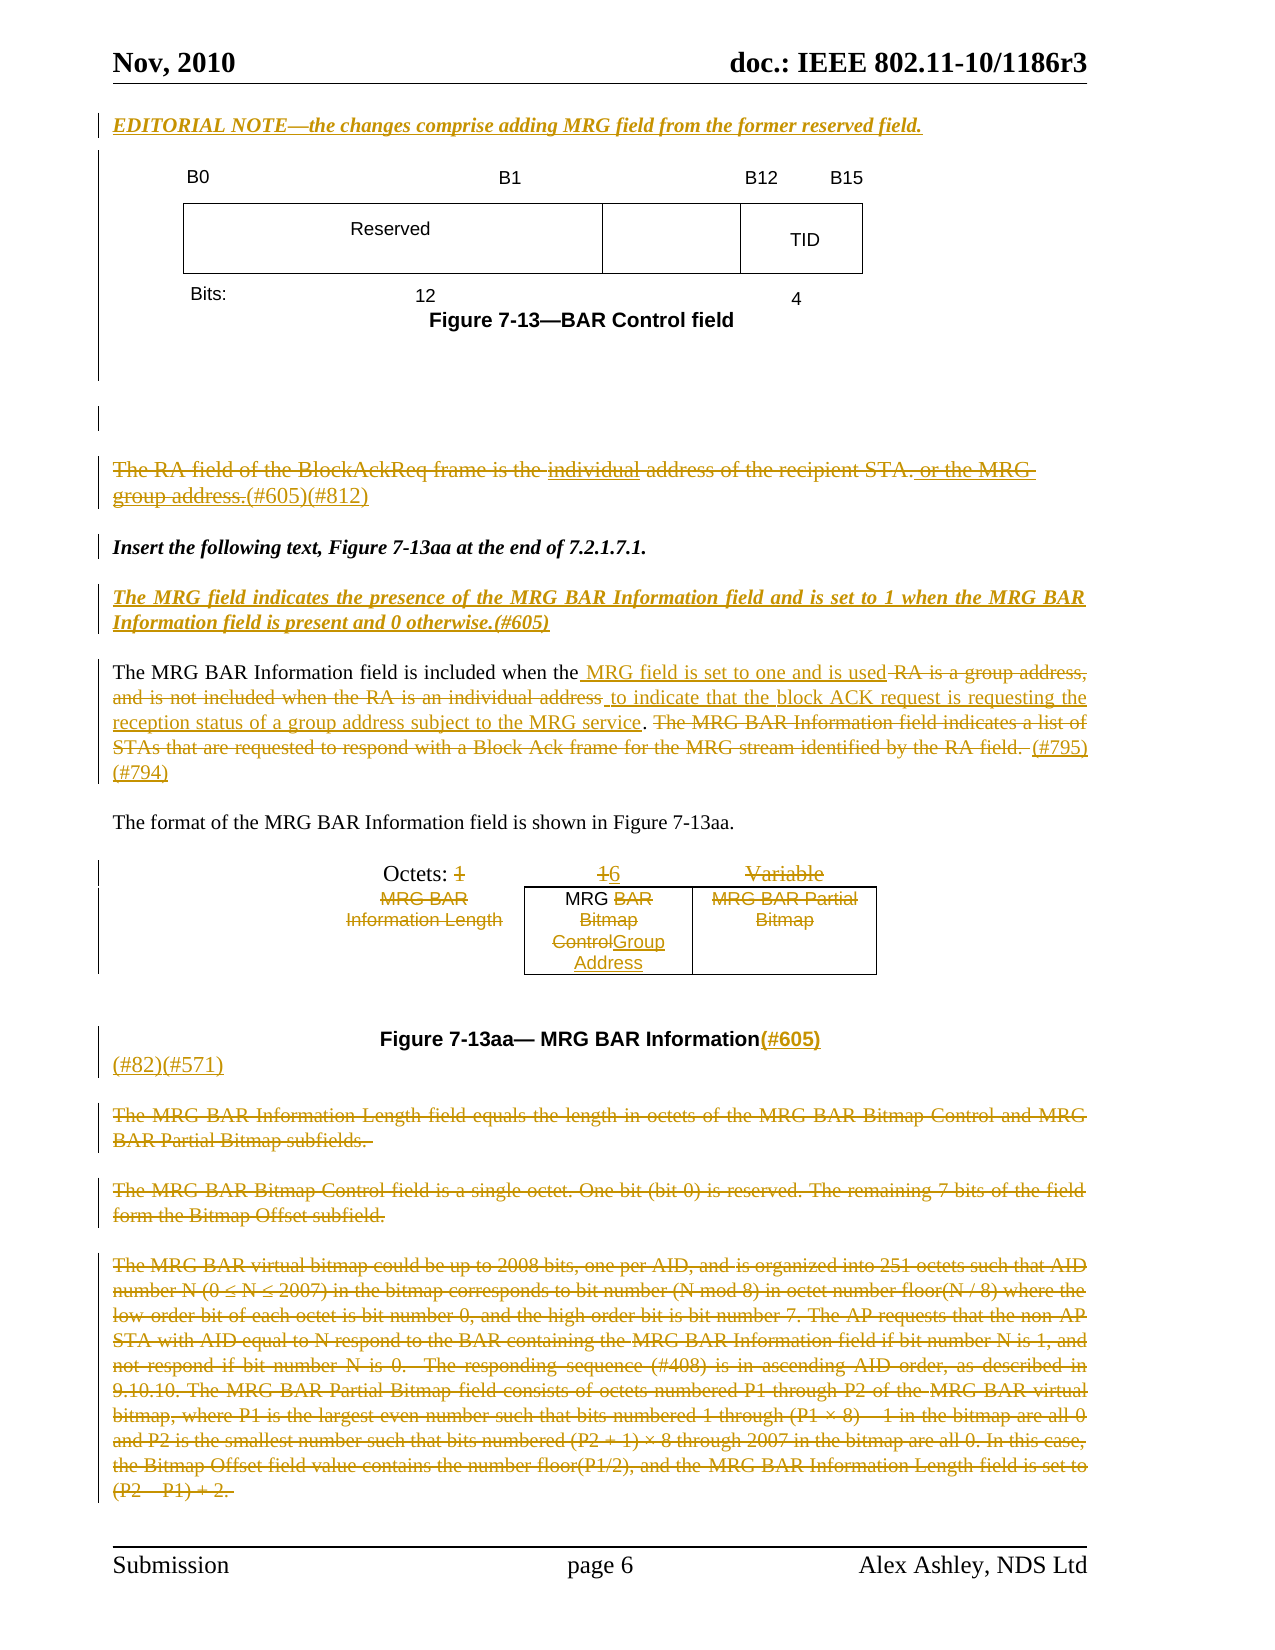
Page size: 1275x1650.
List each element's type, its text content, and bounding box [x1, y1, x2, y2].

table_cell [693, 888, 876, 974]
table_header [525, 860, 692, 886]
text Insert the following text, Figure 7-13aa at the end of 7.2.1.7.1. [112, 534, 1087, 559]
table_header [692, 860, 877, 886]
table_cell MRG [525, 888, 692, 974]
title Figure 7-13aa— MRG BAR Information [112, 1026, 1087, 1051]
table_cell [323, 886, 524, 974]
text The format of the MRG BAR Information field is shown in Figure 7-13aa. [112, 809, 1087, 834]
text The MRG BAR Information field is included when the. [112, 659, 1087, 784]
table_header Octets: [323, 860, 524, 886]
